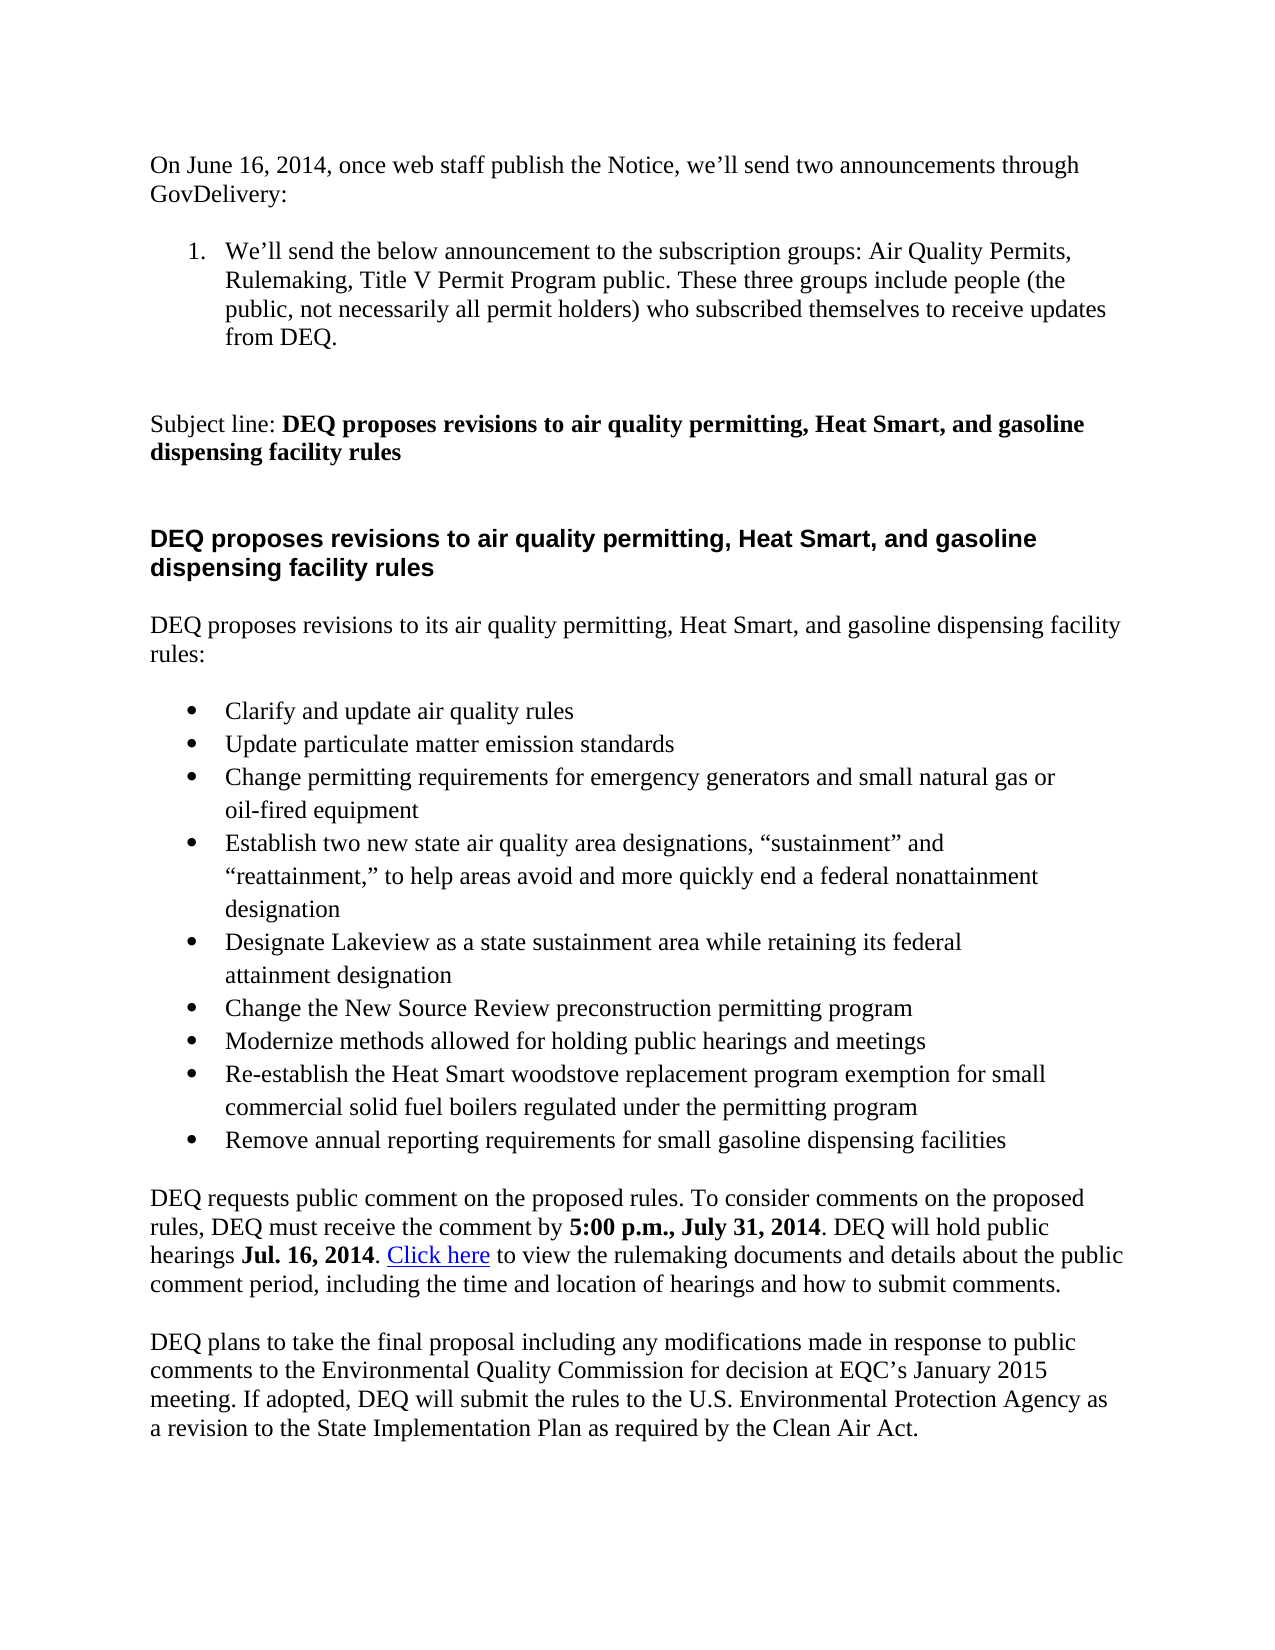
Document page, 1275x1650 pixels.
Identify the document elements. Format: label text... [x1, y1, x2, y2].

list Clarify and update air quality rules [187, 696, 1057, 725]
list Re-establish the Heat Smart woodstove replacement program exemption for small commercial solid fuel boilers regulated under the permitting program [187, 1059, 1057, 1121]
text DEQ proposes revisions to air quality permitting, Heat Smart, and gasoline dispensing facility rules [150, 524, 1125, 581]
text DEQ requests public comment on the proposed rules. To consider comments on the proposed rules, DEQ must receive the comment by 5:00 p.m., July 31, 2014. DEQ will hold public hearings Jul. 16, 2014. Click here to view the rulemaking documents and details about the public comment period, including the time and location of hearings and how to submit comments. [150, 1183, 1125, 1298]
list Change the New Source Review preconstruction permitting program [187, 993, 1057, 1022]
list Modernize methods allowed for holding public hearings and meetings [187, 1026, 1057, 1055]
text On June 16, 2014, once web staff publish the Notice, we’ll send two announcements through GovDelivery: [150, 150, 1125, 207]
text DEQ proposes revisions to its air quality permitting, Heat Smart, and gasoline dispensing facility rules: [150, 610, 1125, 667]
list Remove annual reporting requirements for small gasoline dispensing facilities [187, 1126, 1125, 1154]
list Establish two new state air quality area designations, “sustainment” and “reattainment,” to help areas avoid and more quickly end a federal nonattainment designation [187, 828, 1057, 923]
text Subject line: DEQ proposes revisions to air quality permitting, Heat Smart, and gasoline dispensing facility rules [150, 409, 1125, 466]
list Designate Lakeview as a state sustainment area while retaining its federal attainment designation [187, 927, 1057, 989]
list Change permitting requirements for emergency generators and small natural gas or oil-fired equipment [187, 762, 1057, 824]
list We’ll send the below announcement to the subscription groups: Air Quality Permits, Rulemaking, Title V Permit Program public. These three groups include people (the public, not necessarily all permit holders) who subscribed themselves to receive updates from DEQ. [187, 236, 1125, 351]
list Update particulate matter emission standards [187, 729, 1057, 758]
text DEQ plans to take the final proposal including any modifications made in response to public comments to the Environmental Quality Commission for decision at EQC’s January 2015 meeting. If adopted, DEQ will submit the rules to the U.S. Environmental Protection Agency as a revision to the State Implementation Plan as required by the Clean Air Act. [150, 1327, 1125, 1442]
